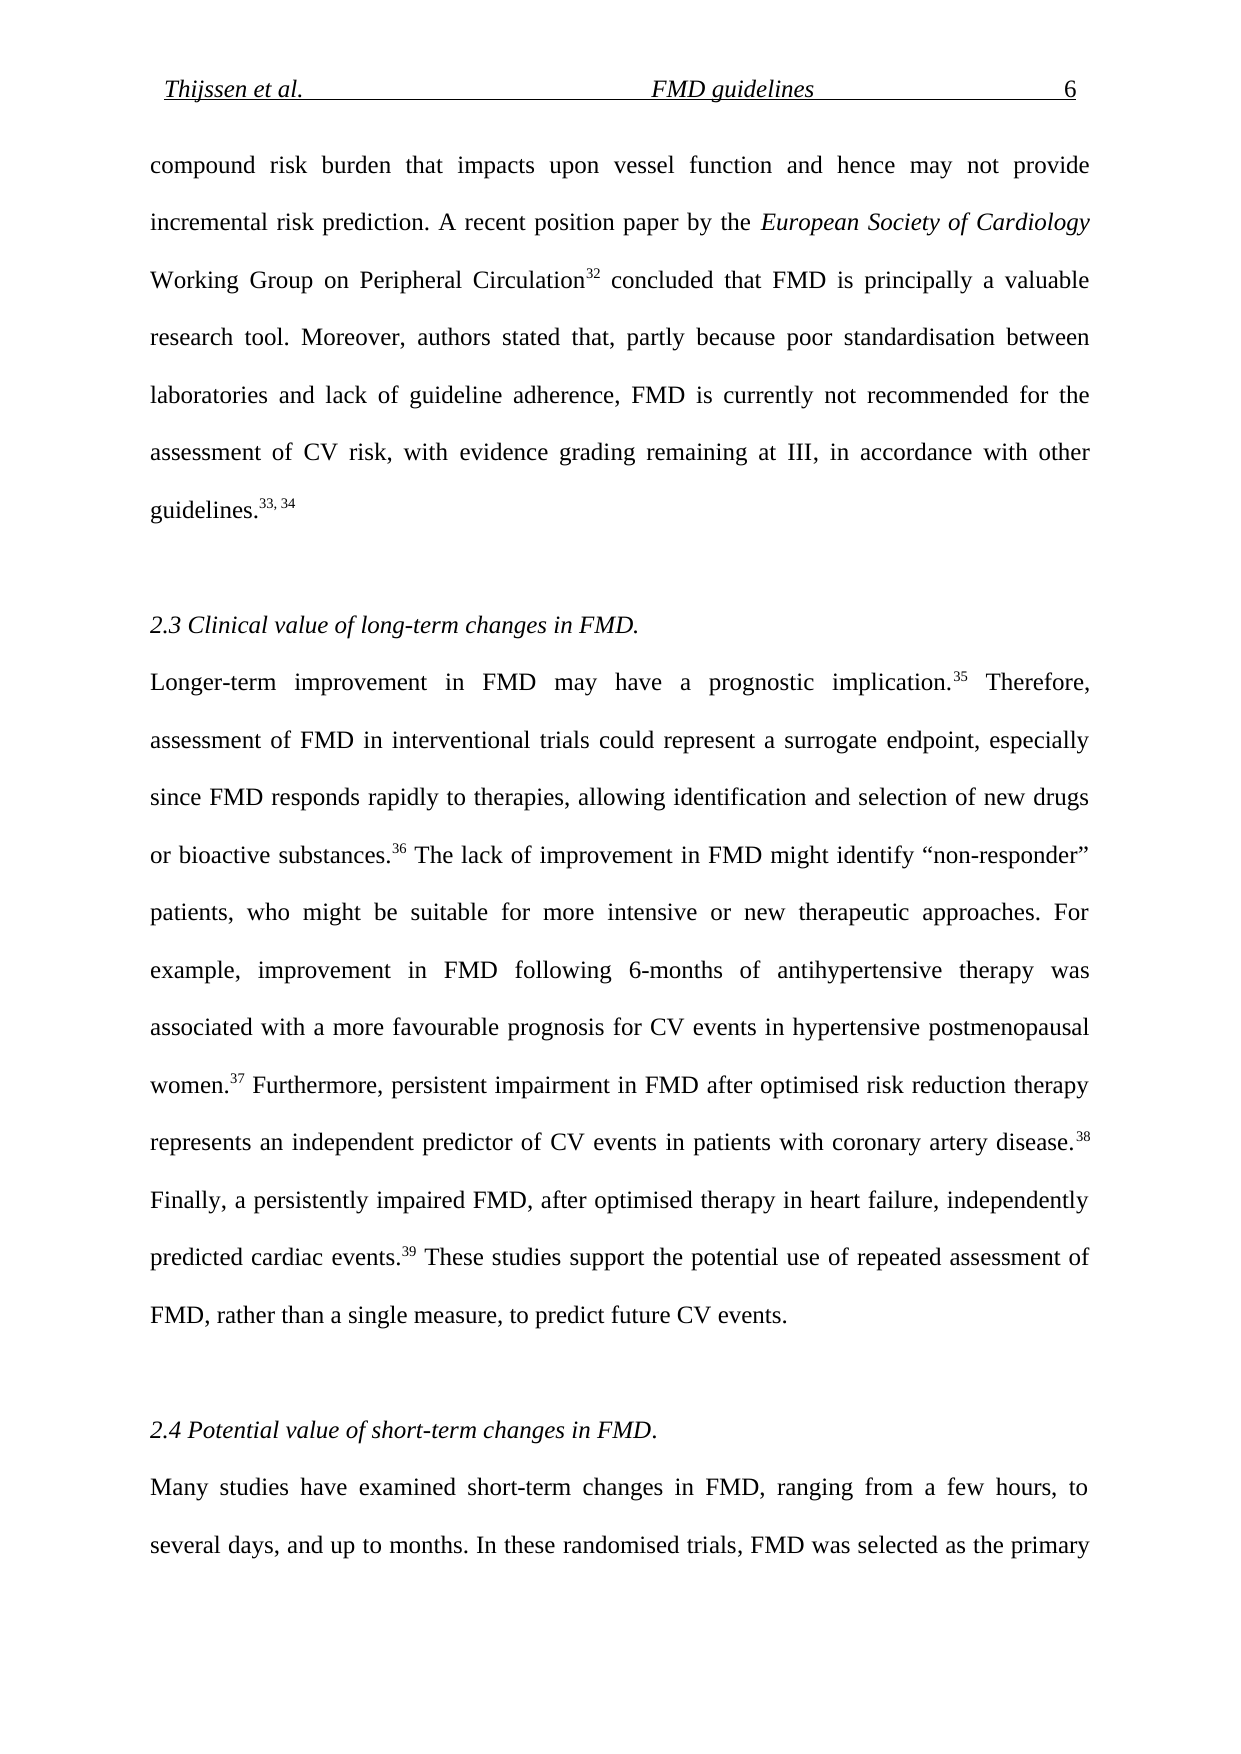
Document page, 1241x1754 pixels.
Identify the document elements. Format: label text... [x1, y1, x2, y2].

text 2.3 Clinical value of long-term changes in FMD. [150, 610, 1090, 639]
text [150, 150, 1090, 524]
text Longer-term improvement in FMD may have a prognostic implication.35 Therefore, assessment of FMD in interventional trials could represent a surrogate endpoint, especially since FMD responds rapidly to therapies, allowing identification and selection of new drugs or bioactive substances.36 The lack of improvement in FMD might identify “non-responder” patients, who might be suitable for more intensive or new therapeutic approaches. For example, improvement in FMD following 6-months of antihypertensive therapy was associated with a more favourable prognosis for CV events in hypertensive postmenopausal women.37 Furthermore, persistent impairment in FMD after optimised risk reduction therapy represents an independent predictor of CV events in patients with coronary artery disease.38 Finally, a persistently impaired FMD, after optimised therapy in heart failure, independently predicted cardiac events.39 These studies support the potential use of repeated assessment of FMD, rather than a single measure, to predict future CV events. [150, 667, 1090, 1329]
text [150, 1472, 1090, 1559]
text 2.4 Potential value of short-term changes in FMD. [150, 1415, 1090, 1444]
